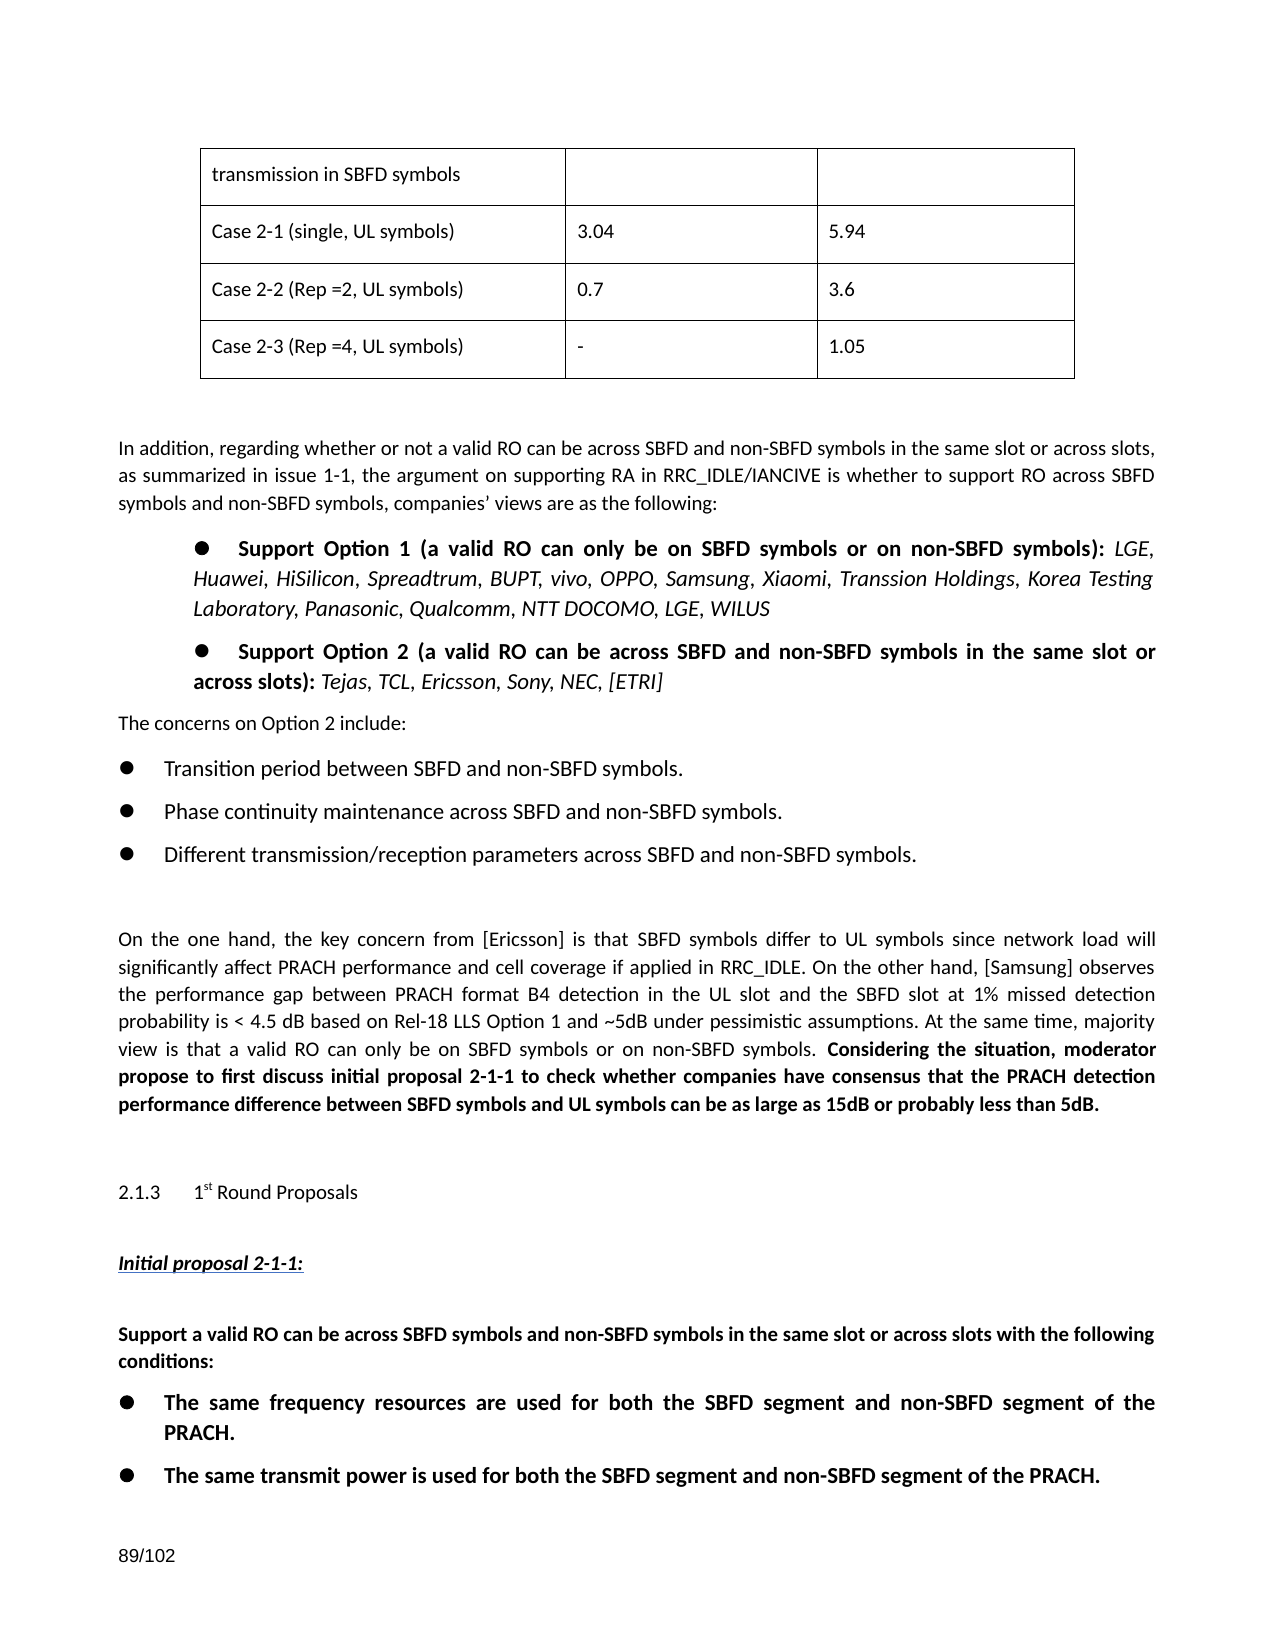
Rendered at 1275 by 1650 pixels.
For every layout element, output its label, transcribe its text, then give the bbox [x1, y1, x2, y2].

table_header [566, 149, 817, 205]
list Transition period between SBFD and non-SBFD symbols. [118, 754, 1157, 782]
list Support Option 2 (a valid RO can be across SBFD and non-SBFD symbols in the same slot or across slots): Tejas, TCL, Ericsson, Sony, NEC, [ETRI] [193, 637, 1157, 696]
table_cell 0.7 [566, 264, 817, 320]
list Support Option 1 (a valid RO can only be on SBFD symbols or on non-SBFD symbols): LGE, Huawei, HiSilicon, Spreadtrum, BUPT, vivo, OPPO, Samsung, Xiaomi, Transsion Holdings, Korea Testing Laboratory, Panasonic, Qualcomm, NTT DOCOMO, LGE, WILUS [193, 534, 1157, 623]
subtitle 1st Round Proposals [118, 1179, 1157, 1204]
list Phase continuity maintenance across SBFD and non-SBFD symbols. [118, 797, 1157, 825]
list The same transmit power is used for both the SBFD segment and non-SBFD segment of the PRACH. [118, 1461, 1157, 1489]
table_cell 5.94 [818, 206, 1074, 263]
text On the one hand, the key concern from [Ericsson] is that SBFD symbols differ to UL symbols since network load will significantly affect PRACH performance and cell coverage if applied in RRC_IDLE. On the other hand, [Samsung] observes the performance gap between PRACH format B4 detection in the UL slot and the SBFD slot at 1% missed detection probability is < 4.5 dB based on Rel-18 LLS Option 1 and ~5dB under pessimistic assumptions. At the same time, majority view is that a valid RO can only be on SBFD symbols or on non-SBFD symbols. Considering the situation, moderator propose to first discuss initial proposal 2-1-1 to check whether companies have consensus that the PRACH detection performance difference between SBFD symbols and UL symbols can be as large as 15dB or probably less than 5dB. [118, 926, 1157, 1116]
table_cell - [566, 321, 817, 378]
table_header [818, 149, 1074, 205]
table_cell 3.6 [818, 264, 1074, 320]
table_cell Case 2-1 (single, UL symbols) [201, 206, 565, 263]
table_cell 3.04 [566, 206, 817, 263]
table_cell Case 2-2 (Rep =2, UL symbols) [201, 264, 565, 320]
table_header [201, 149, 565, 205]
list Different transmission/reception parameters across SBFD and non-SBFD symbols. [118, 840, 1157, 868]
text Initial proposal 2-1-1: [118, 1250, 1157, 1275]
table_cell Case 2-3 (Rep =4, UL symbols) [201, 321, 565, 378]
list The same frequency resources are used for both the SBFD segment and non-SBFD segment of the PRACH. [118, 1388, 1157, 1447]
text Support a valid RO can be across SBFD symbols and non-SBFD symbols in the same slot or across slots with the following conditions: [118, 1321, 1157, 1374]
text The concerns on Option 2 include: [118, 710, 1157, 736]
text In addition, regarding whether or not a valid RO can be across SBFD and non-SBFD symbols in the same slot or across slots, as summarized in issue 1-1, the argument on supporting RA in RRC_IDLE/IANCIVE is whether to support RO across SBFD symbols and non-SBFD symbols, companies’ views are as the following: [118, 435, 1157, 516]
table_cell 1.05 [818, 321, 1074, 378]
